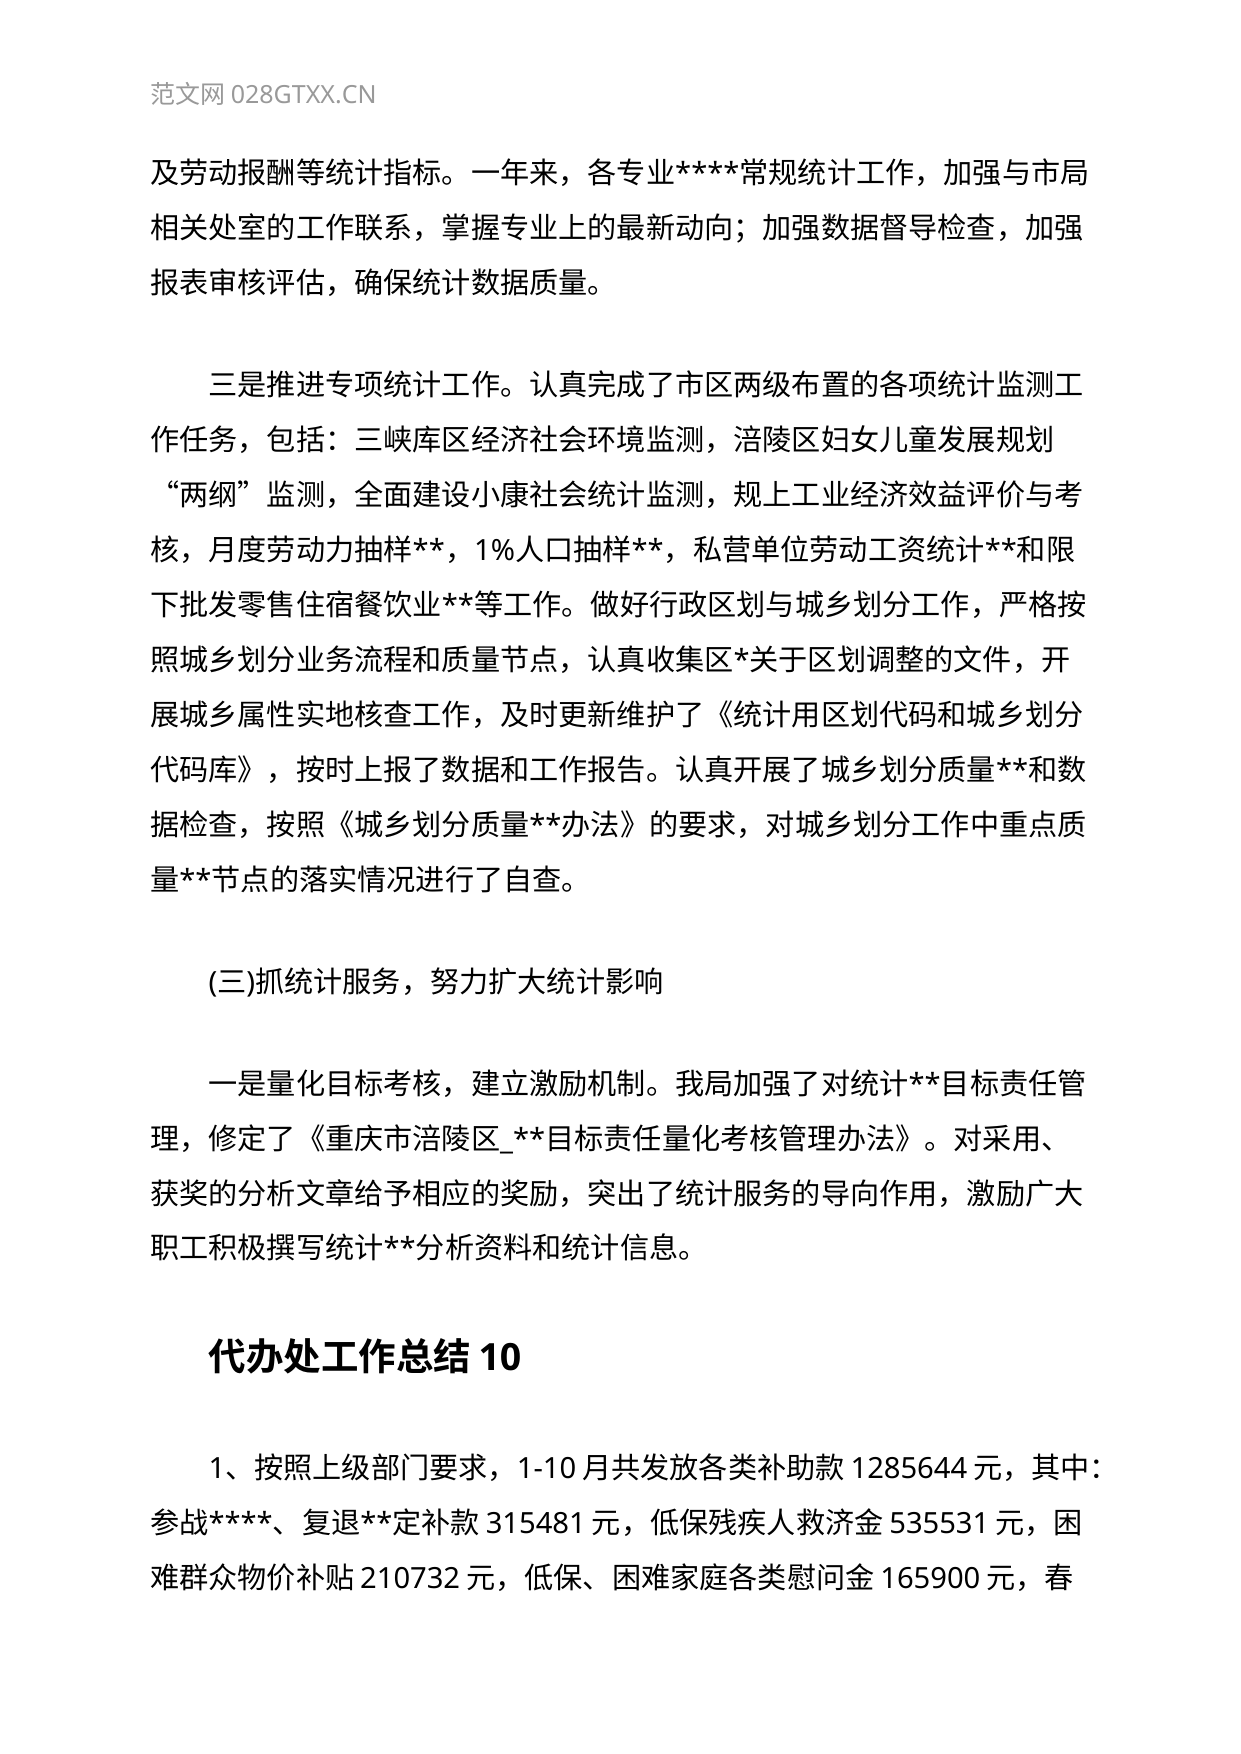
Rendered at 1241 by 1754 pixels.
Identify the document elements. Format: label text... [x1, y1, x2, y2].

text 代办处工作总结10 [150, 1327, 1090, 1382]
text 一是量化目标考核，建立激励机制。我局加强了对统计**目标责任管理，修定了《重庆市涪陵区_**目标责任量化考核管理办法》。对采用、获奖的分析文章给予相应的奖励，突出了统计服务的导向作用，激励广大职工积极撰写统计**分析资料和统计信息。 [150, 1060, 1090, 1267]
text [150, 1445, 1090, 1597]
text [150, 150, 1090, 302]
text 三是推进专项统计工作。认真完成了市区两级布置的各项统计监测工作任务，包括：三峡库区经济社会环境监测，涪陵区妇女儿童发展规划“两纲”监测，全面建设小康社会统计监测，规上工业经济效益评价与考核，月度劳动力抽样**，1%人口抽样**，私营单位劳动工资统计**和限下批发零售住宿餐饮业**等工作。做好行政区划与城乡划分工作，严格按照城乡划分业务流程和质量节点，认真收集区*关于区划调整的文件，开展城乡属性实地核查工作，及时更新维护了《统计用区划代码和城乡划分代码库》，按时上报了数据和工作报告。认真开展了城乡划分质量**和数据检查，按照《城乡划分质量**办法》的要求，对城乡划分工作中重点质量**节点的落实情况进行了自查。 [150, 362, 1090, 899]
text (三)抓统计服务，努力扩大统计影响 [150, 958, 1090, 1001]
